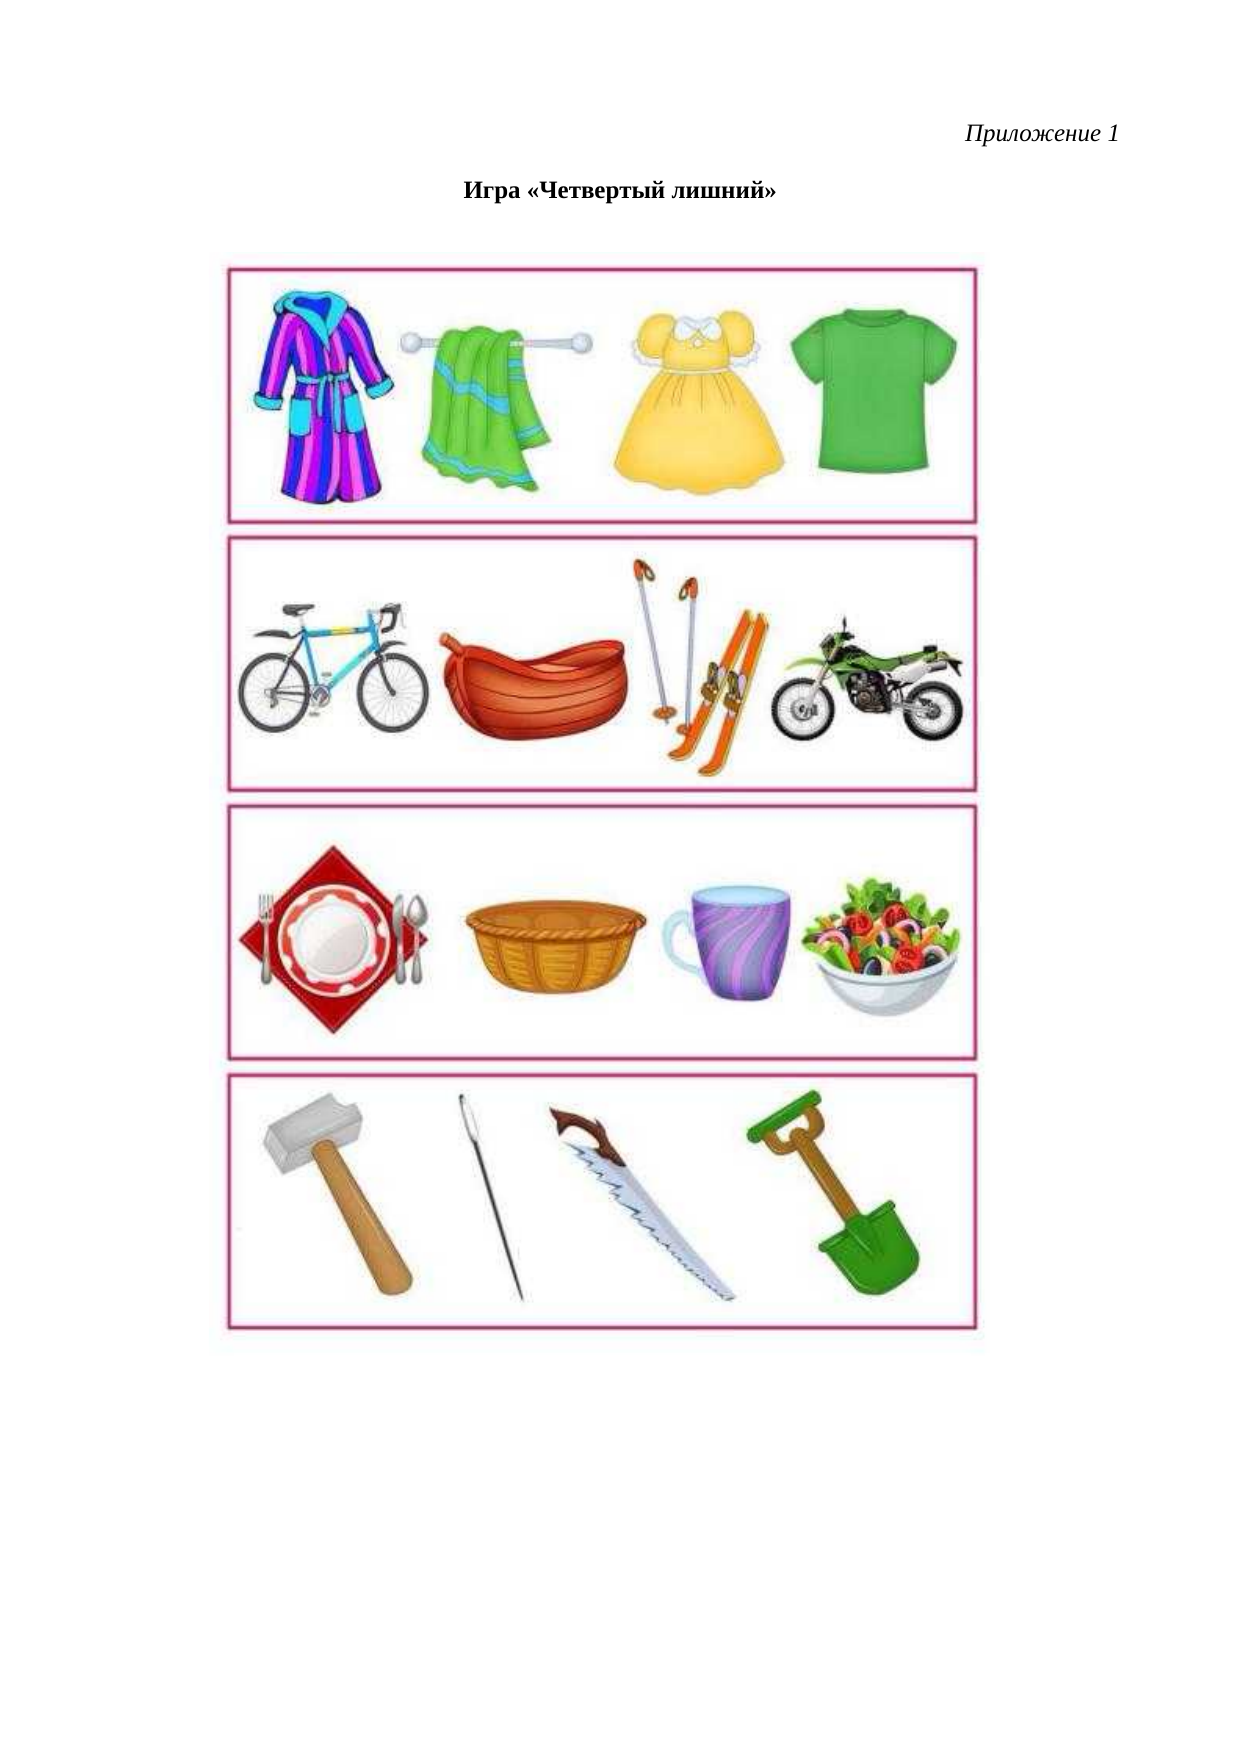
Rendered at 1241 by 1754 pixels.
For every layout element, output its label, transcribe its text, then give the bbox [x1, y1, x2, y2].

text Игра «Четвертый лишний» [118, 176, 1122, 204]
picture [208, 252, 990, 1356]
text Приложение 1 [118, 118, 1122, 147]
